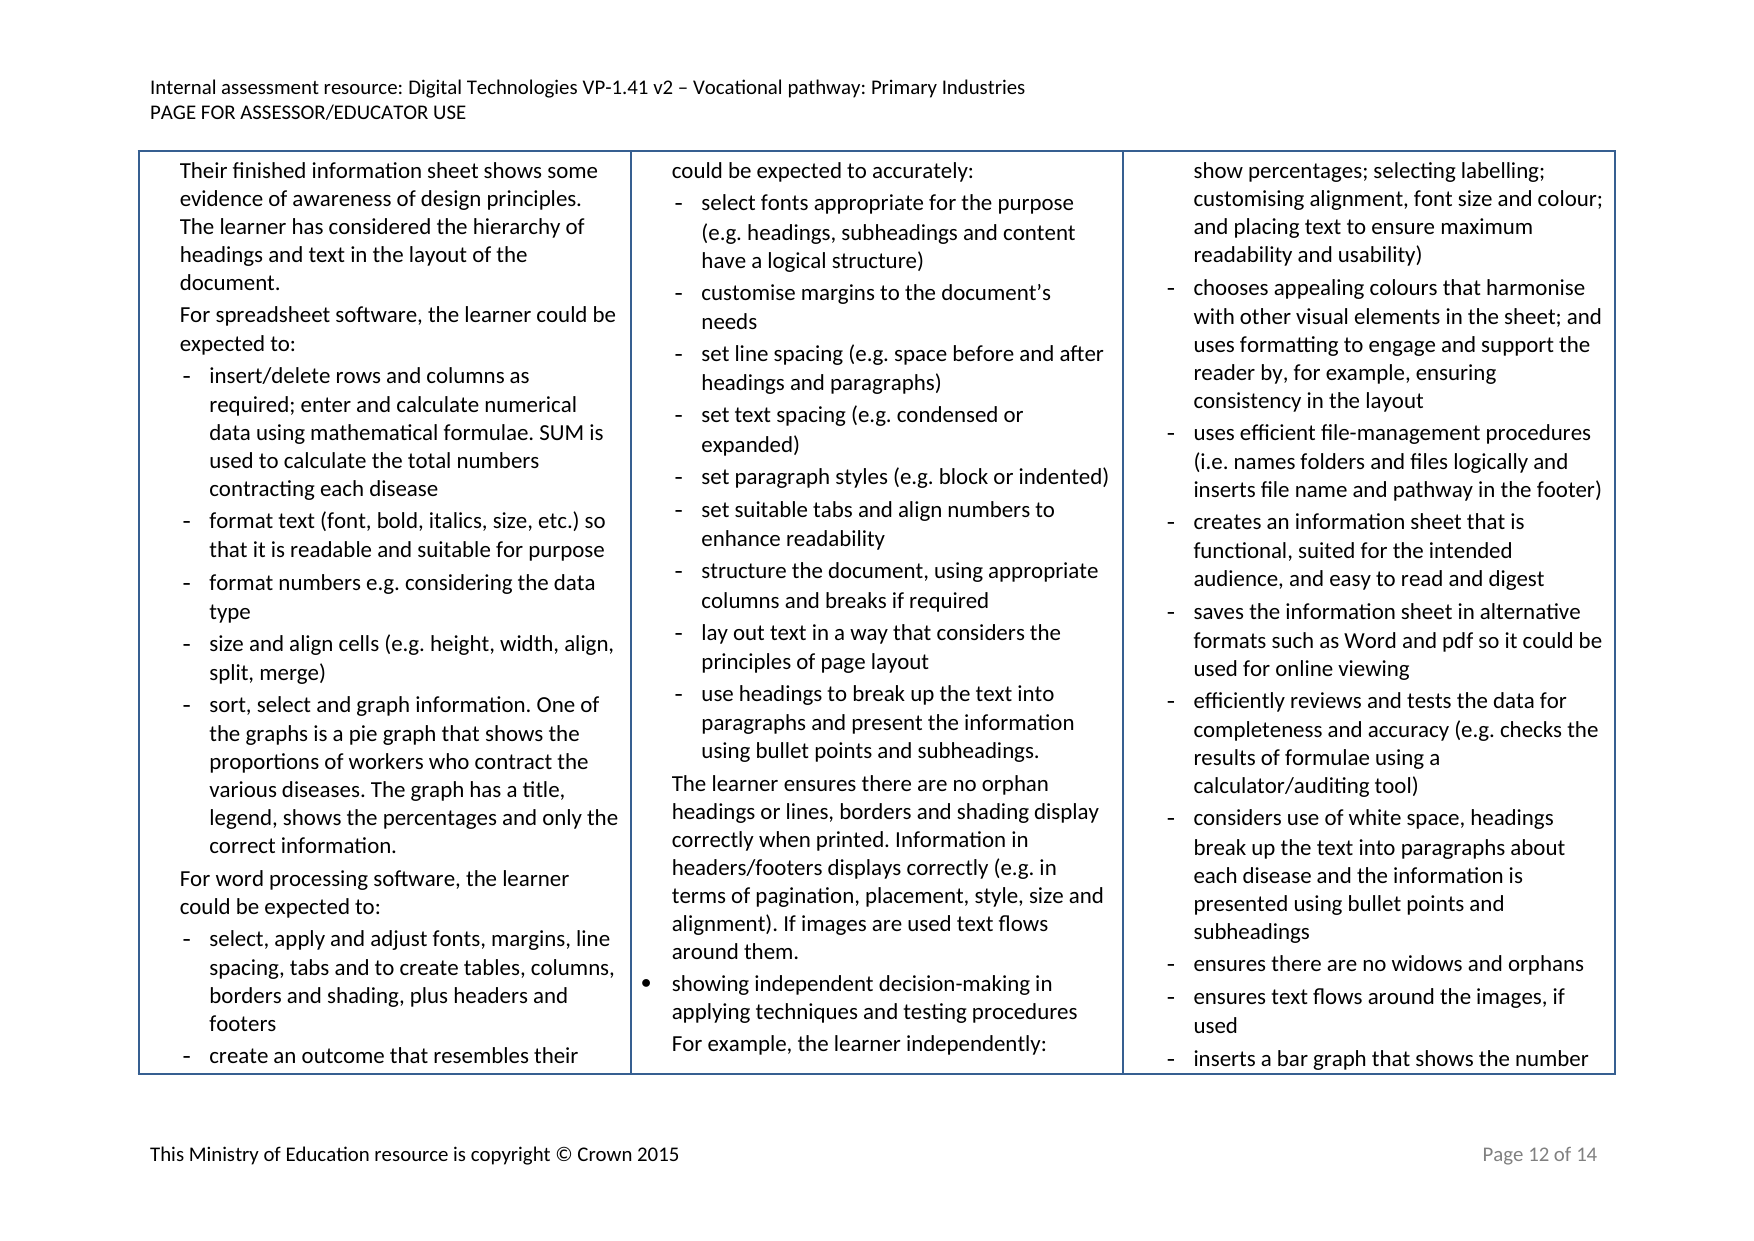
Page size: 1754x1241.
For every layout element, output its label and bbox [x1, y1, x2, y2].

table_cell [632, 152, 1122, 1073]
table_cell [140, 152, 630, 1073]
table_cell [1124, 152, 1614, 1073]
